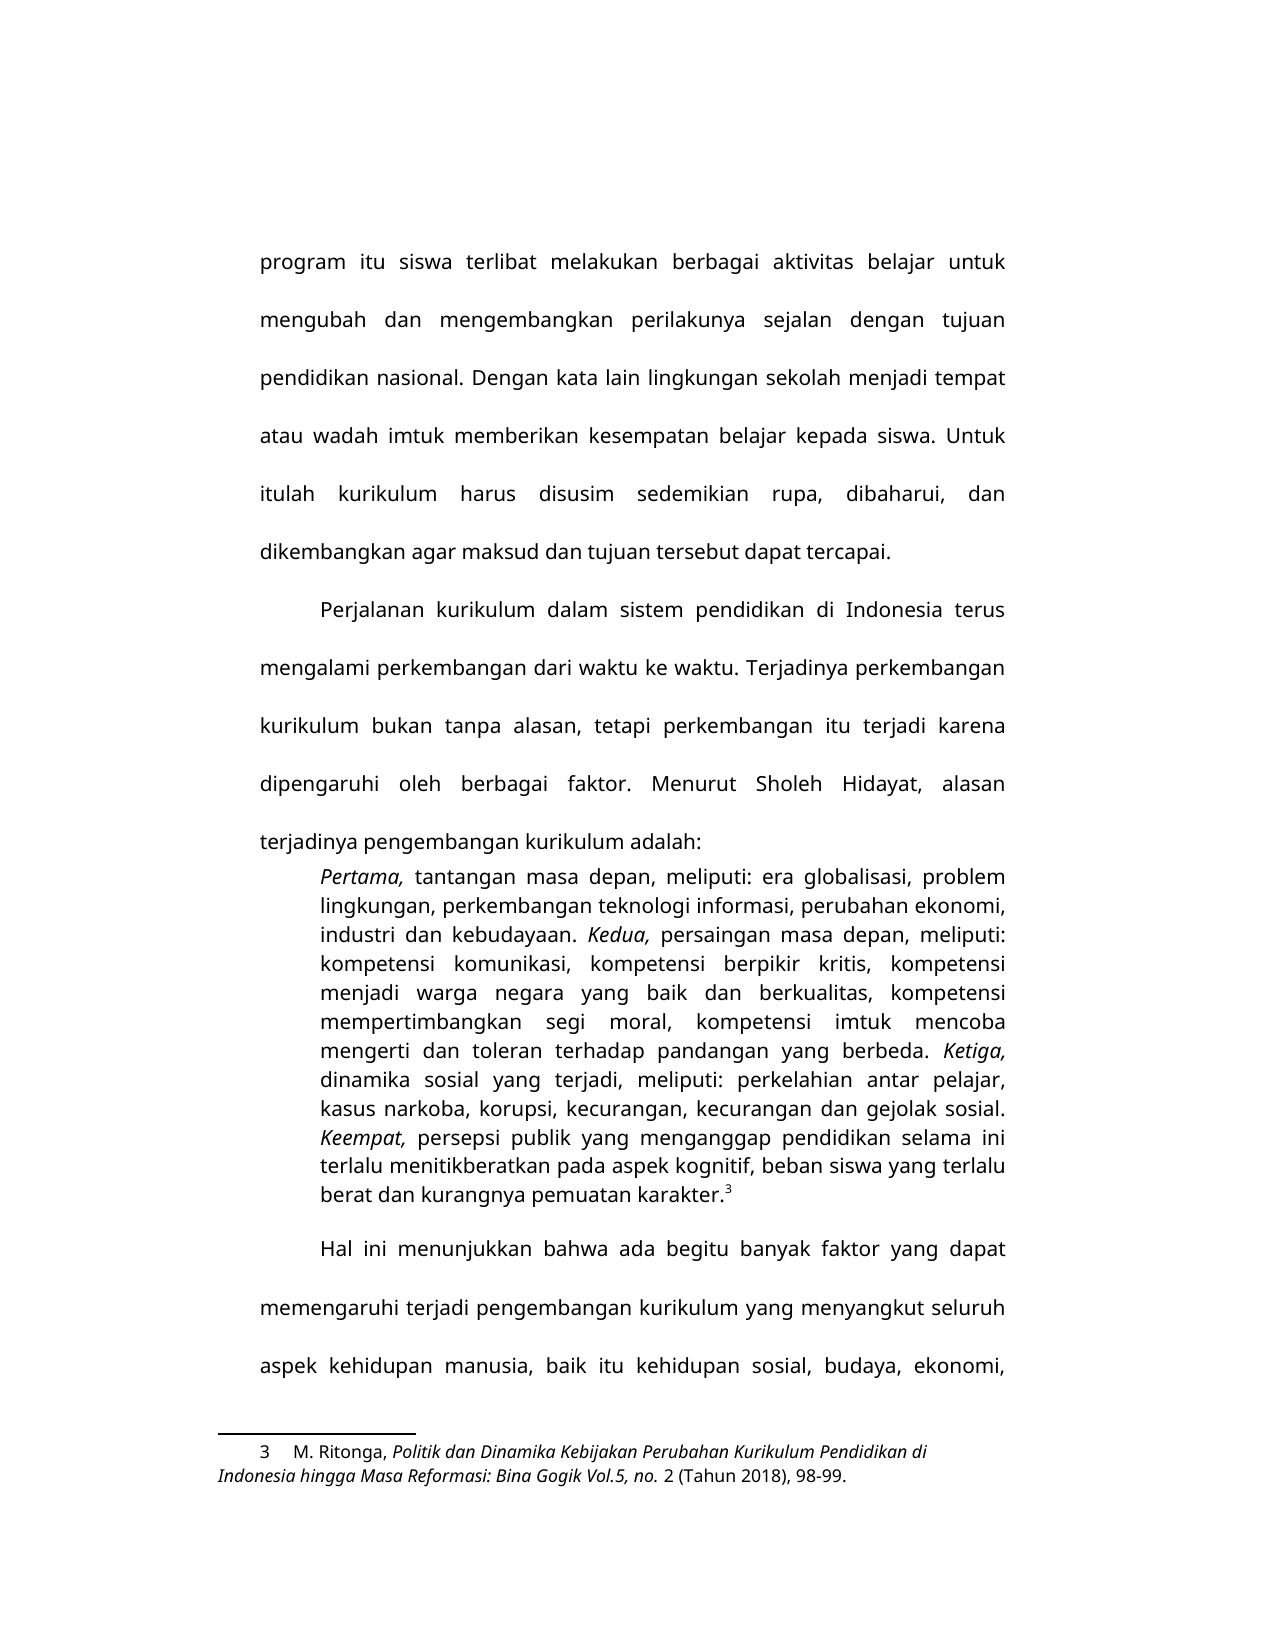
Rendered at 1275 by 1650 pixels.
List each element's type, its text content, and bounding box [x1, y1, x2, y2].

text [259, 1210, 1006, 1386]
text Pertama, tantangan masa depan, meliputi: era globalisasi, problem lingkungan, perkembangan teknologi informasi, perubahan ekonomi, industri dan kebudayaan. Kedua, persaingan masa depan, meliputi: kompetensi komunikasi, kompetensi berpikir kritis, kompetensi menjadi warga negara yang baik dan berkualitas, kompetensi mempertimbangkan segi moral, kompetensi imtuk mencoba mengerti dan toleran terhadap pandangan yang berbeda. Ketiga, dinamika sosial yang terjadi, meliputi: perkelahian antar pelajar, kasus narkoba, korupsi, kecurangan, kecurangan dan gejolak sosial. Keempat, persepsi publik yang menganggap pendidikan selama ini terlalu menitikberatkan pada aspek kognitif, beban siswa yang terlalu berat dan kurangnya pemuatan karakter. [320, 861, 1006, 1209]
text Perjalanan kurikulum dalam sistem pendidikan di Indonesia terus mengalami perkembangan dari waktu ke waktu. Terjadinya perkembangan kurikulum bukan tanpa alasan, tetapi perkembangan itu terjadi karena dipengaruhi oleh berbagai faktor. Menurut Sholeh Hidayat, alasan terjadinya pengembangan kurikulum adalah: [259, 571, 1006, 861]
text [259, 223, 1006, 571]
